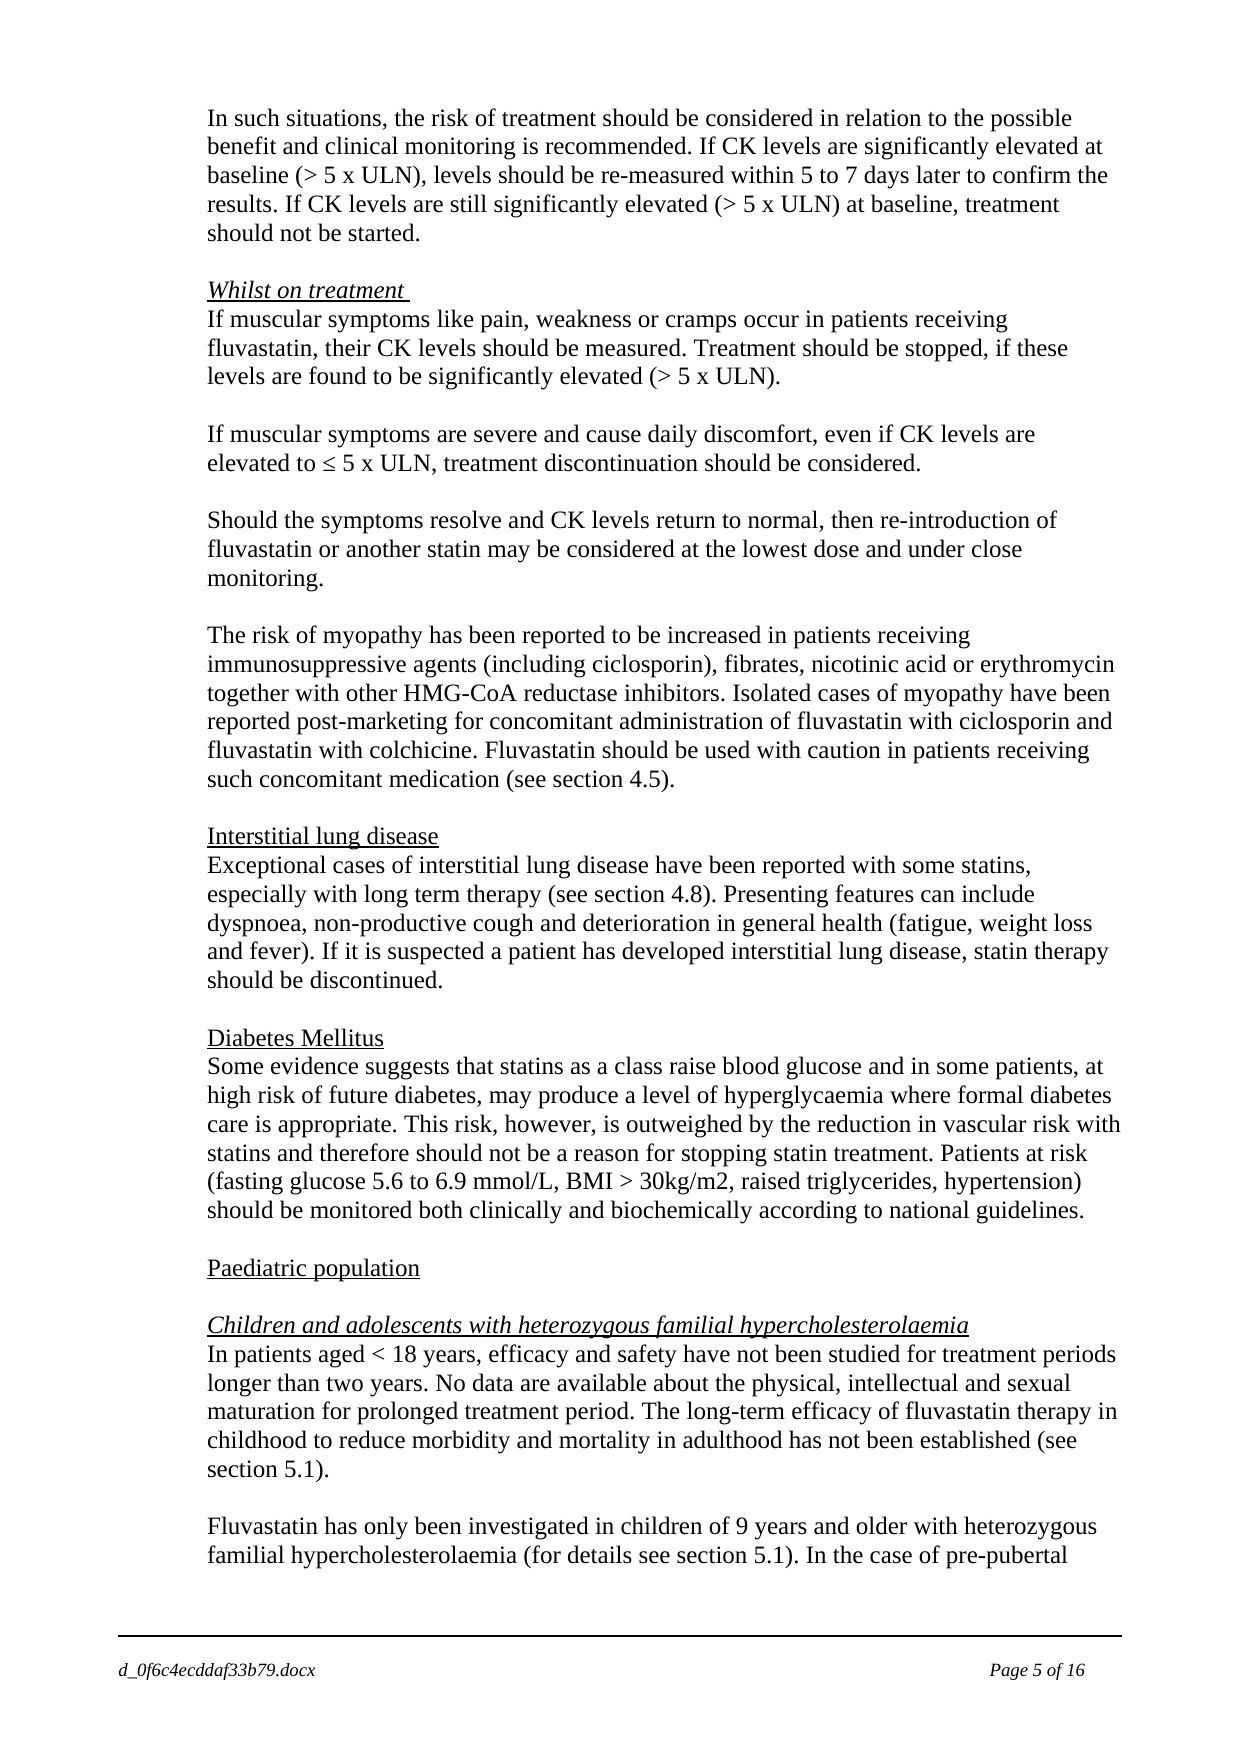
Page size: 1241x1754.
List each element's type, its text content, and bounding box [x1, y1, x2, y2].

text If muscular symptoms are severe and cause daily discomfort, even if CK levels are elevated to ≤ 5 x ULN, treatment discontinuation should be considered. [207, 419, 1122, 476]
text The risk of myopathy has been reported to be increased in patients receiving immunosuppressive agents (including ciclosporin), fibrates, nicotinic acid or erythromycin together with other -CoA reductase inhibitors. Isolated cases of myopathy have been reported post-marketing for concomitant administration of fluvastatin with ciclosporin and fluvastatin with colchicine. Fluvastatin should be used with caution in patients receiving such concomitant medication (see section 4.5). [207, 620, 1122, 793]
text Interstitial lung disease [207, 821, 1122, 850]
text Should the symptoms resolve and CK levels return to normal, then re-introduction of fluvastatin or another statin may be considered at the lowest dose and under close monitoring. [207, 505, 1122, 591]
text If muscular symptoms like pain, weakness or cramps occur in patients receiving fluvastatin, their CK levels should be measured. Treatment should be stopped, if these levels are found to be significantly elevated (> 5 x ULN). [207, 304, 1122, 390]
text In patients aged < 18 years, efficacy and safety have not been studied for treatment periods longer than two years. No data are available about the physical, intellectual and sexual maturation for prolonged treatment period. The long-term efficacy of fluvastatin therapy in childhood to reduce morbidity and mortality in adulthood has not been established (see section 5.1). [207, 1339, 1122, 1483]
text Paediatric population [207, 1253, 1122, 1281]
text Children and adolescents with heterozygous familial hypercholesterolaemia [207, 1310, 1122, 1339]
text Exceptional cases of interstitial lung disease have been reported with some statins, especially with long term therapy (see section 4.8). Presenting features can include dyspnoea, non-productive cough and deterioration in general health (fatigue, weight loss and fever). If it is suspected a patient has developed interstitial lung disease, statin therapy should be discontinued. [207, 850, 1122, 994]
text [207, 1511, 1122, 1569]
text Diabetes Mellitus [207, 1023, 1122, 1051]
text Whilst on treatment [207, 275, 1122, 304]
text Some evidence suggests that statins as a class raise blood glucose and in some patients, at high risk of future diabetes, may produce a level of hyperglycaemia where formal diabetes care is appropriate. This risk, however, is outweighed by the reduction in vascular risk with statins and therefore should not be a reason for stopping statin treatment. Patients at risk (fasting glucose 5.6 to 6.9 mmol/L, BMI > 30kg/m2, raised triglycerides, hypertension) should be monitored both clinically and biochemically according to national guidelines. [207, 1051, 1122, 1224]
text In such situations, the risk of treatment should be considered in relation to the possible benefit and clinical monitoring is recommended. If CK levels are significantly elevated at baseline (> 5 x ULN), levels should be re-measured within 5 to 7 days later to confirm the results. If CK levels are still significantly elevated (> 5 x ULN) at baseline, treatment should not be started. [207, 103, 1122, 246]
